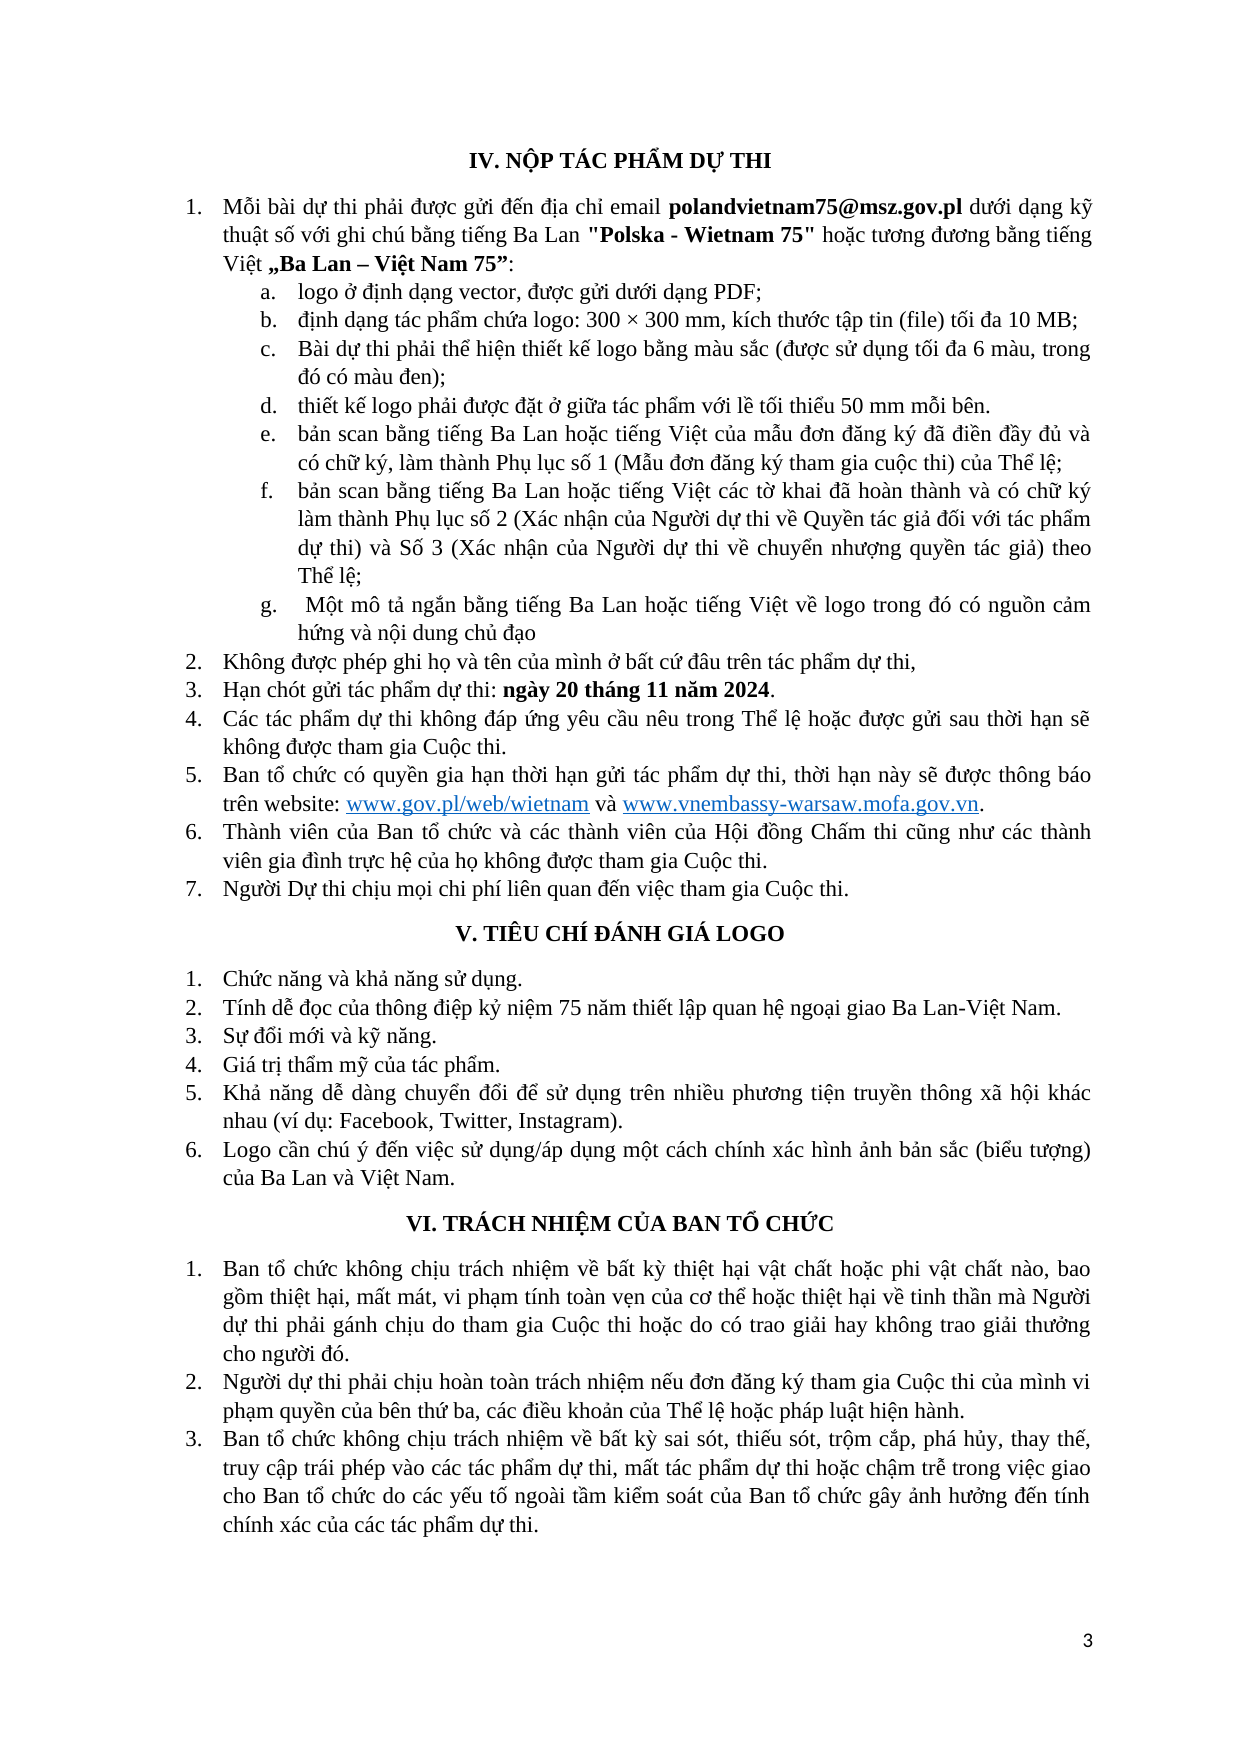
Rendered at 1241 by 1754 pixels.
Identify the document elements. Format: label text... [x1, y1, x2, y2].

list Tính dễ đọc của thông điệp kỷ niệm 75 năm thiết lập quan hệ ngoại giao Ba Lan-Việt Nam. [185, 994, 1093, 1020]
list Hạn chót gửi tác phẩm dự thi: ngày 20 tháng 11 năm 2024. [185, 676, 1093, 702]
list Một mô tả ngắn bằng tiếng Ba Lan hoặc tiếng Việt về logo trong đó có nguồn cảm hứng và nội dung chủ đạo [260, 591, 1093, 646]
list Khả năng dễ dàng chuyển đổi để sử dụng trên nhiều phương tiện truyền thông xã hội khác nhau (ví dụ: Facebook, Twitter, Instagram). [185, 1079, 1093, 1134]
list Chức năng và khả năng sử dụng. [185, 965, 1093, 992]
text VI. TRÁCH NHIỆM CỦA BAN TỔ CHỨC [148, 1209, 1093, 1236]
list Mỗi bài dự thi phải được gửi đến địa chỉ email polandvietnam75@msz.gov.pl dưới dạng kỹ thuật số với ghi chú bằng tiếng Ba Lan "Polska - Wietnam 75" hoặc tương đương bằng tiếng Việt „Ba Lan – Việt Nam 75”: [185, 193, 1093, 276]
list Giá trị thẩm mỹ của tác phẩm. [185, 1051, 1093, 1077]
list bản scan bằng tiếng Ba Lan hoặc tiếng Việt của mẫu đơn đăng ký đã điền đầy đủ và có chữ ký, làm thành Phụ lục số 1 (Mẫu đơn đăng ký tham gia cuộc thi) của Thể lệ; [260, 420, 1093, 475]
list logo ở định dạng vector, được gửi dưới dạng PDF; [260, 278, 1093, 304]
list Ban tổ chức không chịu trách nhiệm về bất kỳ sai sót, thiếu sót, trộm cắp, phá hủy, thay thế, truy cập trái phép vào các tác phẩm dự thi, mất tác phẩm dự thi hoặc chậm trễ trong việc giao cho Ban tổ chức do các yếu tố ngoài tầm kiểm soát của Ban tổ chức gây ảnh hưởng đến tính chính xác của các tác phẩm dự thi. [185, 1425, 1093, 1537]
list Không được phép ghi họ và tên của mình ở bất cứ đâu trên tác phẩm dự thi, [185, 648, 1093, 674]
list Bài dự thi phải thể hiện thiết kế logo bằng màu sắc (được sử dụng tối đa 6 màu, trong đó có màu đen); [260, 335, 1093, 390]
list bản scan bằng tiếng Ba Lan hoặc tiếng Việt các tờ khai đã hoàn thành và có chữ ký làm thành Phụ lục số 2 (Xác nhận của Người dự thi về Quyền tác giả đối với tác phẩm dự thi) và Số 3 (Xác nhận của Người dự thi về chuyển nhượng quyền tác giả) theo Thể lệ; [260, 477, 1093, 589]
list Người Dự thi chịu mọi chi phí liên quan đến việc tham gia Cuộc thi. [185, 875, 1093, 902]
list định dạng tác phẩm chứa logo: 300 × 300 mm, kích thước tập tin (file) tối đa 10 MB; [260, 306, 1093, 333]
list thiết kế logo phải được đặt ở giữa tác phẩm với lề tối thiểu 50 mm mỗi bên. [260, 392, 1093, 418]
list Người dự thi phải chịu hoàn toàn trách nhiệm nếu đơn đăng ký tham gia Cuộc thi của mình vi phạm quyền của bên thứ ba, các điều khoản của Thể lệ hoặc pháp luật hiện hành. [185, 1368, 1093, 1423]
text V. TIÊU CHÍ ĐÁNH GIÁ LOGO [148, 920, 1093, 947]
list Logo cần chú ý đến việc sử dụng/áp dụng một cách chính xác hình ảnh bản sắc (biểu tượng) của Ba Lan và Việt Nam. [185, 1136, 1093, 1191]
list Ban tổ chức có quyền gia hạn thời hạn gửi tác phẩm dự thi, thời hạn này sẽ được thông báo trên website: www.gov.pl/web/wietnam và www.vnembassy-warsaw.mofa.gov.vn. [185, 761, 1093, 816]
list Các tác phẩm dự thi không đáp ứng yêu cầu nêu trong Thể lệ hoặc được gửi sau thời hạn sẽ không được tham gia Cuộc thi. [185, 704, 1093, 759]
list Ban tổ chức không chịu trách nhiệm về bất kỳ thiệt hại vật chất hoặc phi vật chất nào, bao gồm thiệt hại, mất mát, vi phạm tính toàn vẹn của cơ thể hoặc thiệt hại về tinh thần mà Người dự thi phải gánh chịu do tham gia Cuộc thi hoặc do có trao giải hay không trao giải thưởng cho người đó. [185, 1255, 1093, 1366]
list Sự đổi mới và kỹ năng. [185, 1022, 1093, 1049]
list Thành viên của Ban tổ chức và các thành viên của Hội đồng Chấm thi cũng như các thành viên gia đình trực hệ của họ không được tham gia Cuộc thi. [185, 818, 1093, 873]
text IV. NỘP TÁC PHẨM DỰ THI [148, 148, 1093, 174]
